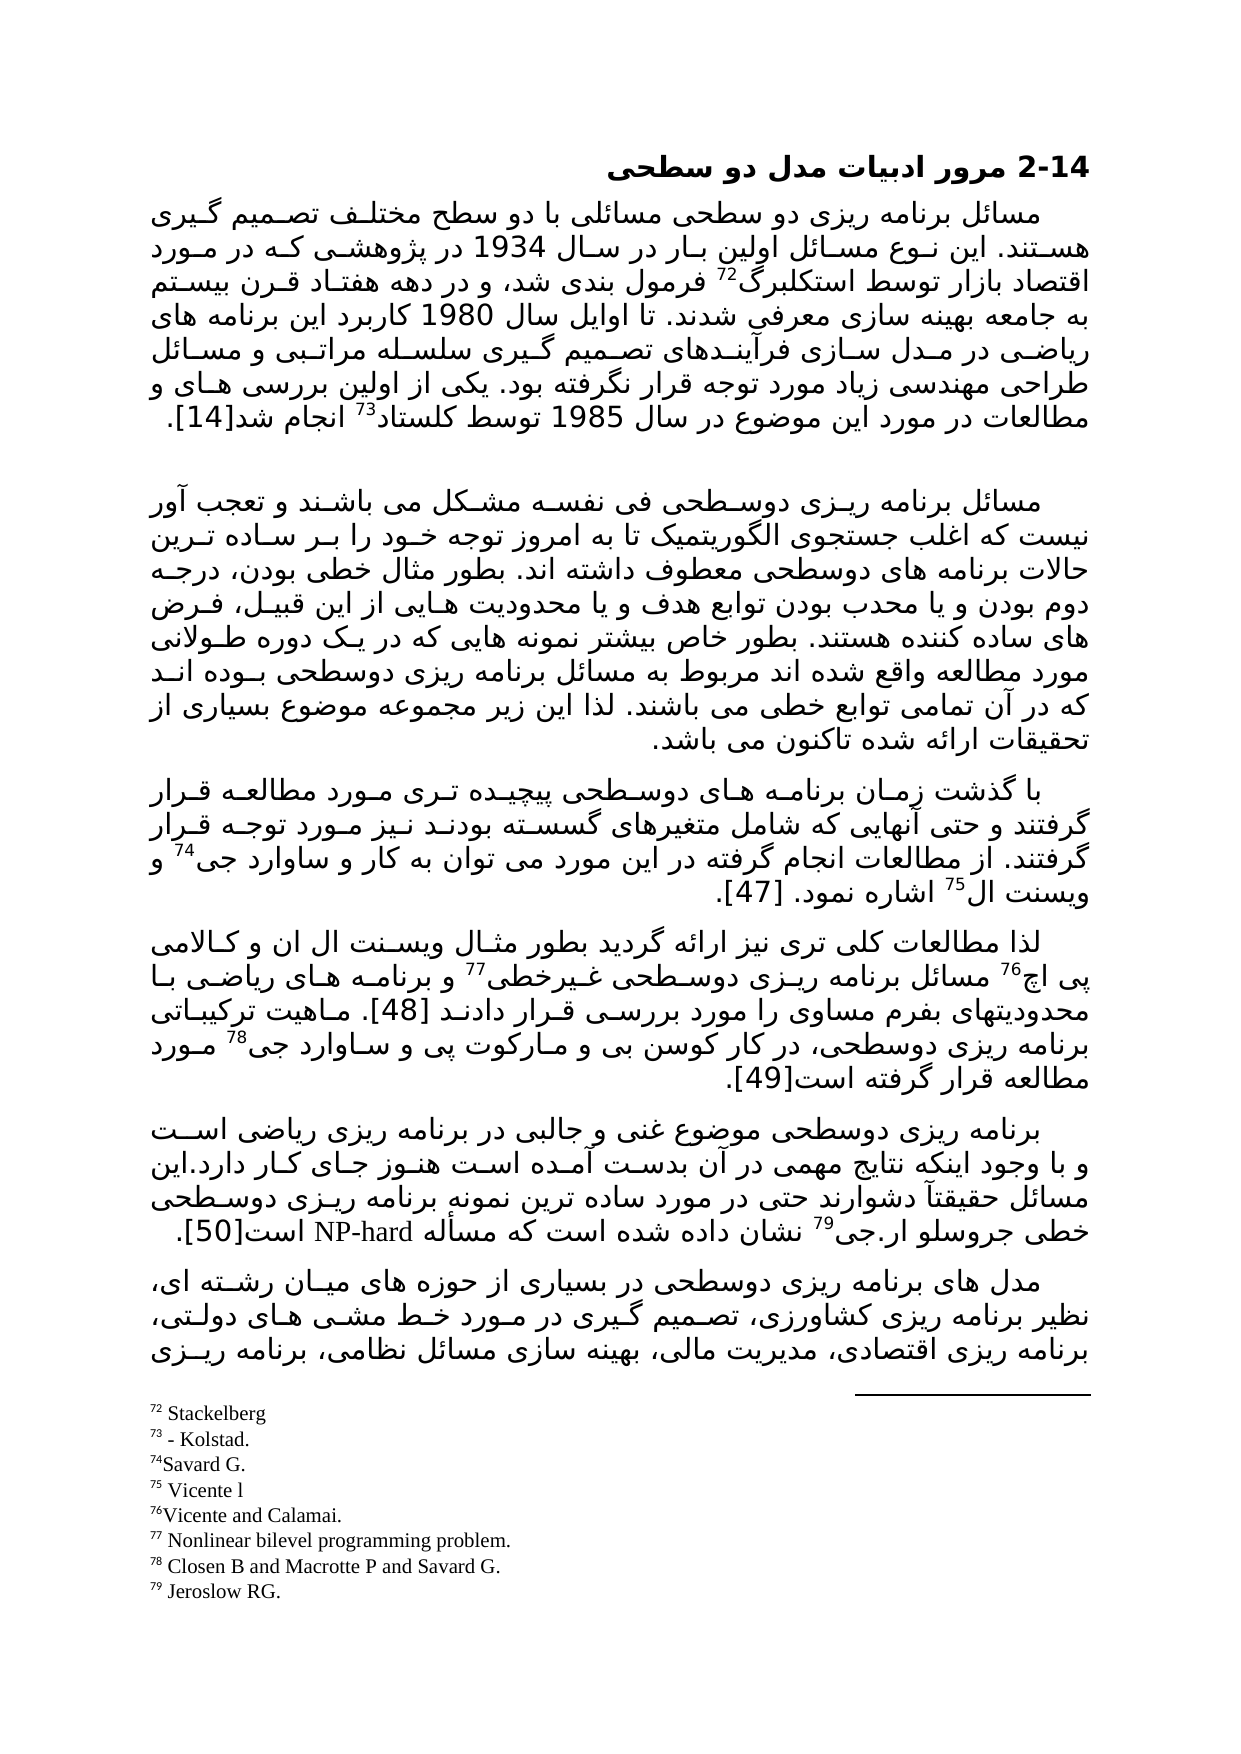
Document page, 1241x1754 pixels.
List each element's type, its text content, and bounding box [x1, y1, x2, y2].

text مسائل برنامه ریزی دو سطحی مسائلی با دو سطح مختلف تصمیم گیری هستند. این نوع مسائل اولین بار در سال 1934 در پژوهشی که در مورد اقتصاد بازار توسط استکلبرگ فرمول بندی شد، و در دهه هفتاد قرن بیستم به جامعه بهینه سازی معرفی شدند. تا اوایل سال 1980 کاربرد این برنامه های ریاضی در مدل سازی فرآیندهای تصمیم گیری سلسله مراتبی و مسائل طراحی مهندسی زیاد مورد توجه قرار نگرفته بود. یکی از اولین بررسی های و مطالعات در مورد این موضوع در سال 1985 توسط کلستاد انجام شد[14]. [150, 196, 1090, 468]
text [150, 1265, 1090, 1367]
text لذا مطالعات کلی تری نیز ارائه گردید بطور مثال ویسنت ال ان و کالامی پی اچ مسائل برنامه ریزی دوسطحی غیرخطی و برنامه های ریاضی با محدودیتهای بفرم مساوی را مورد بررسی قرار دادند [48]. ماهیت ترکیباتی برنامه ریزی دوسطحی، در کار کوسن بی و مارکوت پی و ساوارد جی مورد مطالعه قرار گرفته است[49]. [150, 926, 1090, 1095]
text برنامه ریزی دوسطحی موضوع غنی و جالبی در برنامه ریزی ریاضی است و با وجود اینکه نتایج مهمی در آن بدست آمده است هنوز جای کار دارد.این مسائل حقیقتآ دشوارند حتی در مورد ساده ترین نمونه برنامه ریزی دوسطحی خطی جروسلو ار.جی نشان داده شده است که مسأله NP-hard است[50]. [150, 1112, 1090, 1248]
text مسائل برنامه ریزی دوسطحی فی نفسه مشکل می باشند و تعجب آور نیست که اغلب جستجوی الگوریتمیک تا به امروز توجه خود را بر ساده ترین حالات برنامه های دوسطحی معطوف داشته اند. بطور مثال خطی بودن، درجه دوم بودن و یا محدب بودن توابع هدف و یا محدودیت هایی از این قبیل، فرض های ساده کننده هستند. بطور خاص بیشتر نمونه هایی که در یک دوره طولانی مورد مطالعه واقع شده اند مربوط به مسائل برنامه ریزی دوسطحی بوده اند که در آن تمامی توابع خطی می باشند. لذا این زیر مجموعه موضوع بسیاری از تحقیقات ارائه شده تاکنون می باشد. [150, 485, 1090, 756]
text با گذشت زمان برنامه های دوسطحی پیچیده تری مورد مطالعه قرار گرفتند و حتی آنهایی که شامل متغیرهای گسسته بودند نیز مورد توجه قرار گرفتند. از مطالعات انجام گرفته در این مورد می توان به کار و ساوارد جی و ویسنت ال اشاره نمود. [47]. [150, 773, 1090, 909]
subtitle 2-14 مرور ادبیات مدل دو سطحی [150, 150, 1090, 184]
